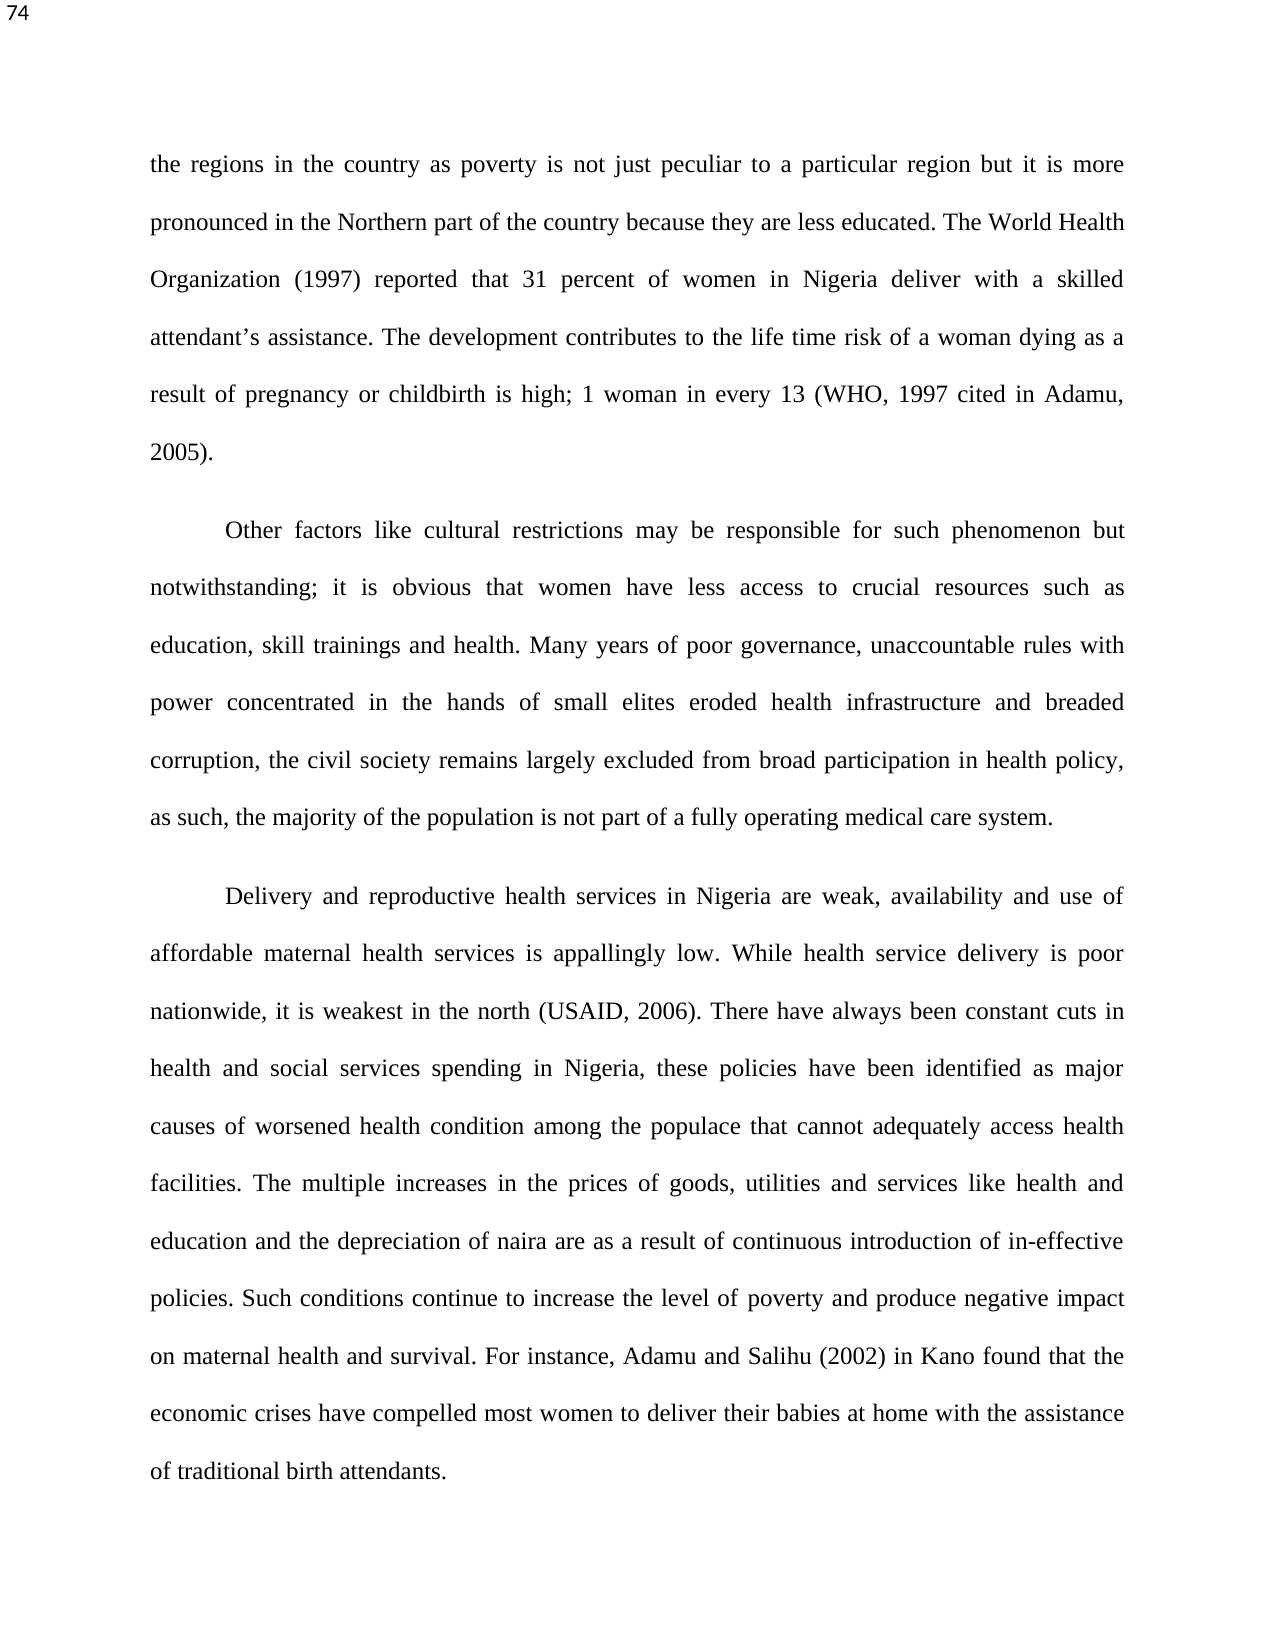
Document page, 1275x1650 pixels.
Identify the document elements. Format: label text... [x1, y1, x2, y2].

text the regions in the country as poverty is not just peculiar to a particular region but it is more pronounced in the Northern part of the country because they are less educated. The World Health Organization (1997) reported that 31 percent of women in Nigeria deliver with a skilled attendant’s assistance. The development contributes to the life time risk of a woman dying as a result of pregnancy or childbirth is high; 1 woman in every 13 (WHO, 1997 cited in Adamu, 2005). [150, 149, 1125, 465]
text Delivery and reproductive health services in Nigeria are weak, availability and use of affordable maternal health services is appallingly low. While health service delivery is poor nationwide, it is weakest in the north (USAID, 2006). There have always been constant cuts in health and social services spending in Nigeria, these policies have been identified as major causes of worsened health condition among the populace that cannot adequately access health facilities. The multiple increases in the prices of goods, utilities and services like health and education and the depreciation of naira are as a result of continuous introduction of in-effective policies. Such conditions continue to increase the level of poverty and produce negative impact on maternal health and survival. For instance, Adamu and Salihu (2002) in Kano found that the economic crises have compelled most women to deliver their babies at home with the assistance of traditional birth attendants. [150, 881, 1125, 1484]
text Other factors like cultural restrictions may be responsible for such phenomenon but notwithstanding; it is obvious that women have less access to crucial resources such as education, skill trainings and health. Many years of poor governance, unaccountable rules with power concentrated in the hands of small elites eroded health infrastructure and breaded corruption, the civil society remains largely excluded from broad participation in health policy, as such, the majority of the population is not part of a fully operating medical care system. [150, 515, 1125, 831]
